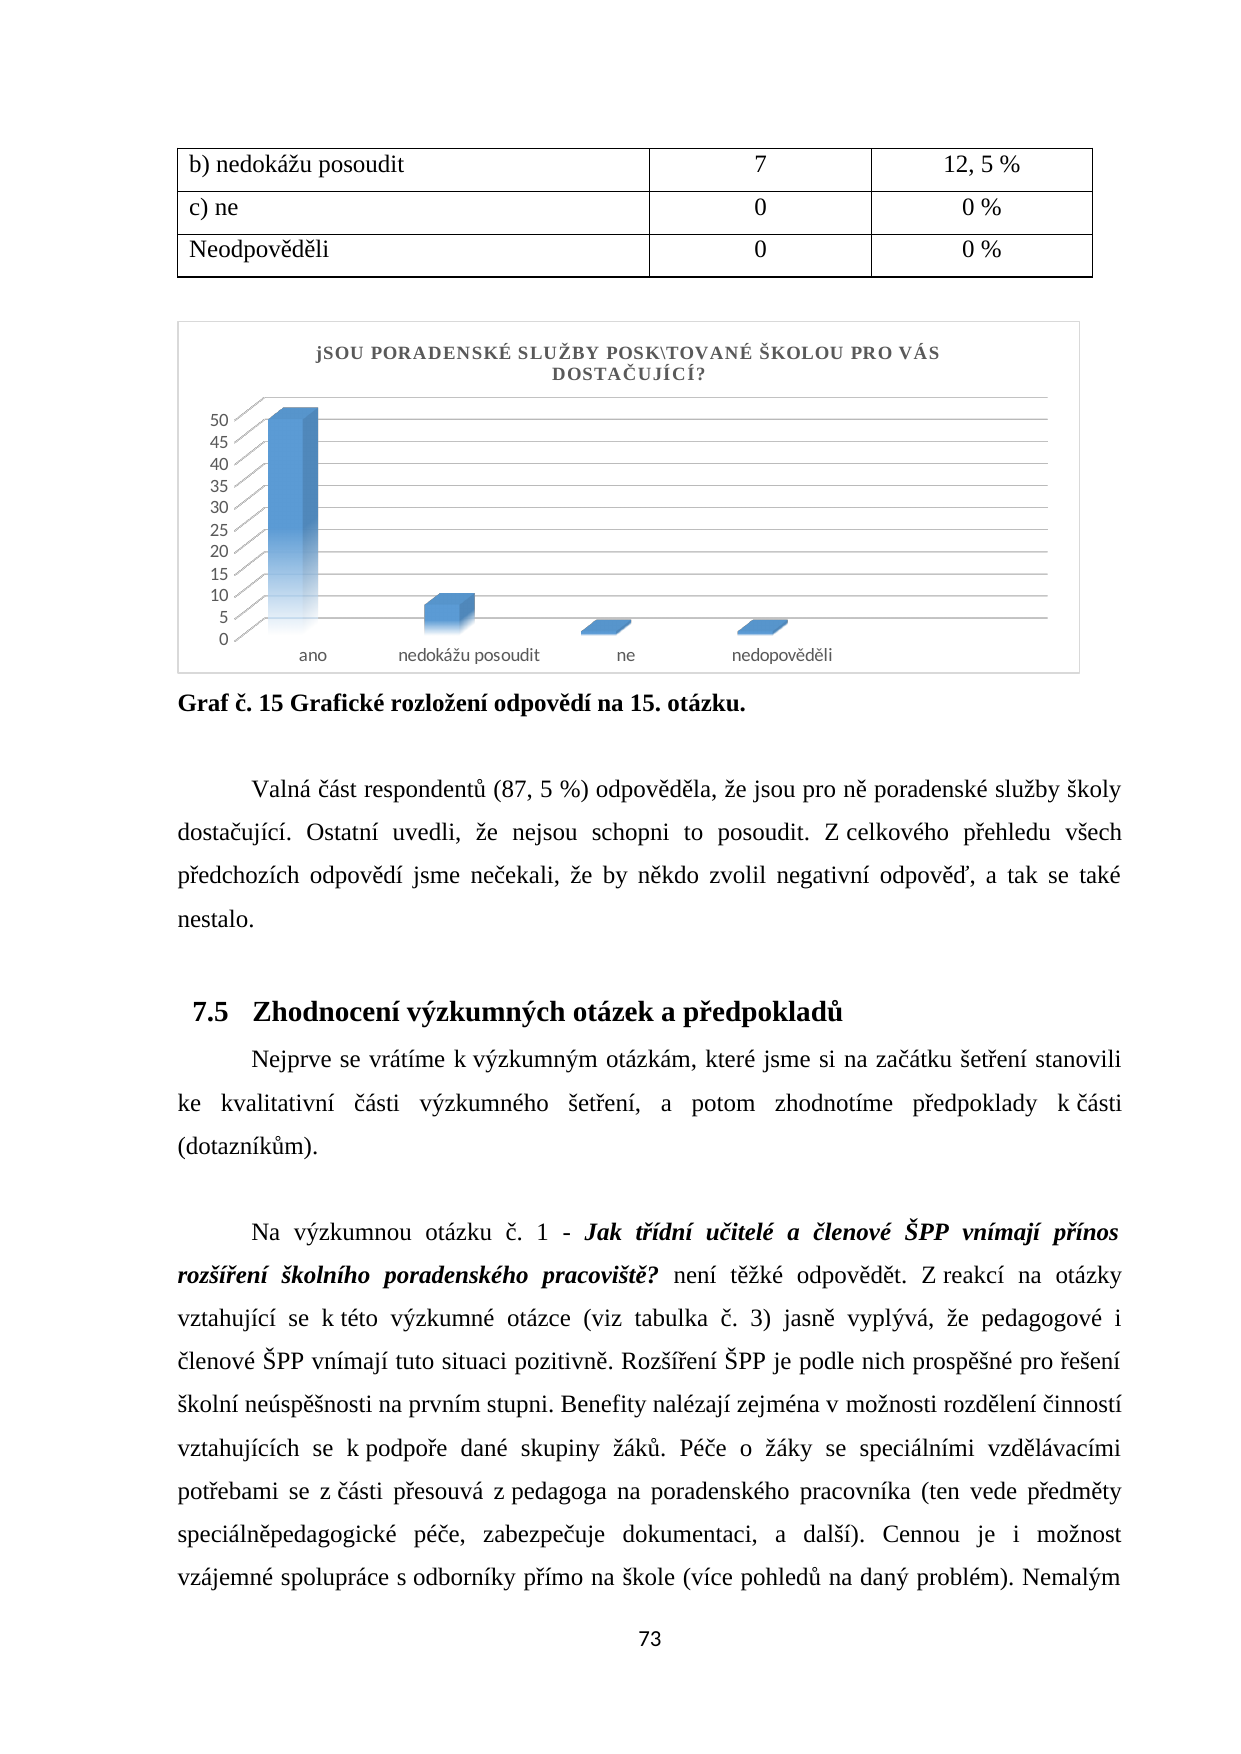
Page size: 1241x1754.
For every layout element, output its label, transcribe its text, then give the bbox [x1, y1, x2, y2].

table_cell 7 [650, 149, 871, 191]
table_cell 0 [650, 192, 871, 233]
table_cell 0 % [872, 192, 1092, 233]
text Valná část respondentů (87, 5 %) odpověděla, že jsou pro ně poradenské služby školy dostačující. Ostatní uvedli, že nejsou schopni to posoudit. Z celkového přehledu všech předchozích odpovědí jsme nečekali, že by někdo zvolil negativní odpověď, a tak se také nestalo. [177, 774, 1122, 932]
text Graf č. 15 Grafické rozložení odpovědí na 15. otázku. [177, 321, 1122, 717]
table_cell 0 [650, 235, 871, 276]
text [177, 1217, 1122, 1591]
table_cell Neodpověděli [178, 235, 649, 276]
subtitle Zhodnocení výzkumných otázek a předpokladů [192, 994, 1122, 1028]
text Nejprve se vrátíme k výzkumným otázkám, které jsme si na začátku šetření stanovili ke kvalitativní části výzkumného šetření, a potom zhodnotíme předpoklady k části (dotazníkům). [177, 1044, 1122, 1159]
table_cell b) nedokážu posoudit [178, 149, 649, 191]
table_cell 12, 5 % [872, 149, 1092, 191]
table_cell c) ne [178, 192, 649, 233]
table_cell 0 % [872, 235, 1092, 276]
